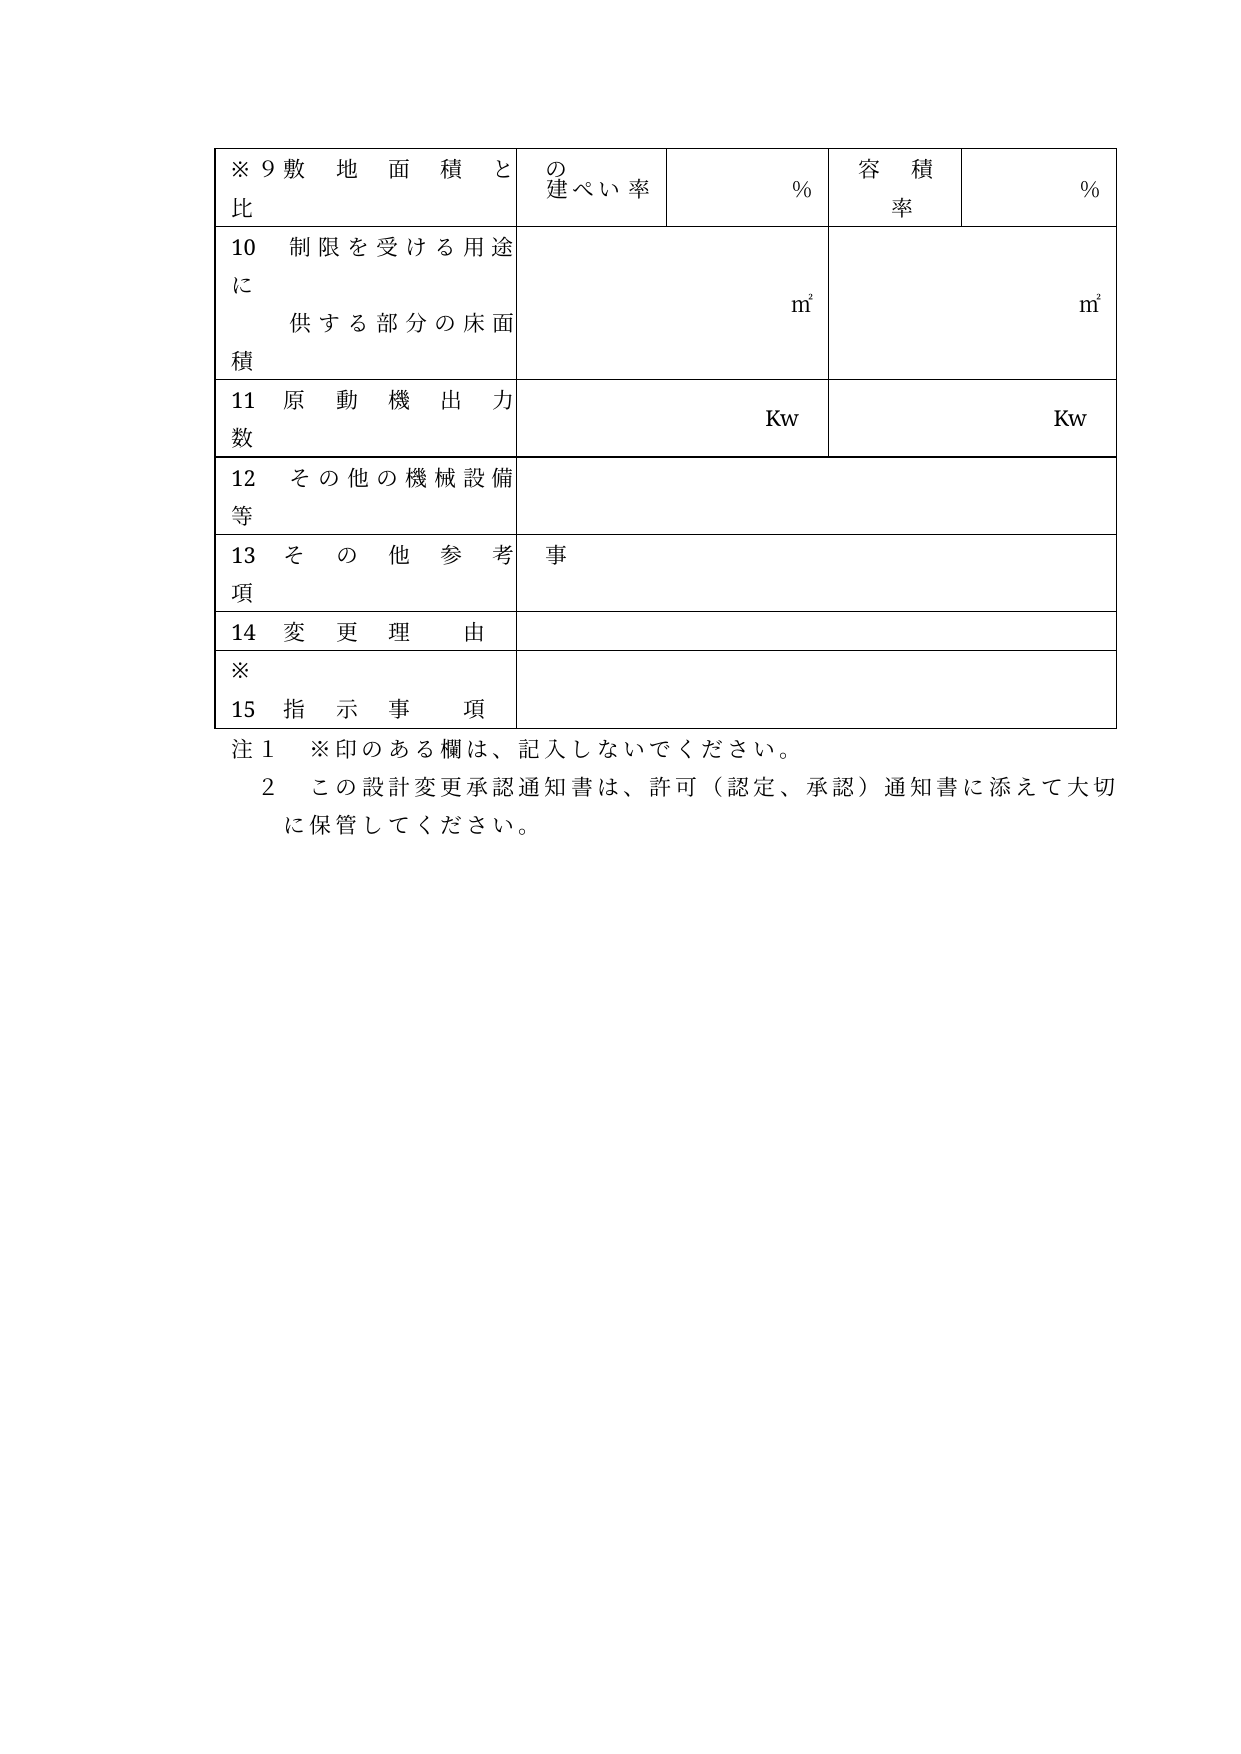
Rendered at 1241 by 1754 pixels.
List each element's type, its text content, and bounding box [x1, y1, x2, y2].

table_cell ※９敷地面積との比 [216, 149, 516, 226]
table_cell ㎡ [517, 227, 828, 379]
table_cell [517, 651, 1116, 727]
table_cell [517, 458, 1116, 534]
table_cell ㎡ [829, 227, 1116, 379]
table_cell 10 制限を受ける用途に 供する部分の床面積 [216, 227, 516, 379]
text ２ この設計変更承認通知書は、許可（認定、承認）通知書に添えて大切に保管してください。 [231, 767, 1120, 843]
table_cell 12 その他の機械設備等 [216, 458, 516, 534]
table_cell 容積率 [829, 149, 961, 226]
table_cell ※ 15 指示事項 [216, 651, 516, 727]
table_cell [517, 612, 1116, 650]
table_cell 11 原動機出力数 [216, 380, 516, 456]
table_cell [517, 535, 1116, 611]
table_cell 14 変更理由 [216, 612, 516, 650]
text 注１ ※印のある欄は、記入しないでください。 [205, 728, 1120, 767]
table_cell Kw [829, 380, 1116, 456]
table_cell ％ [667, 149, 828, 226]
table_cell ％ [962, 149, 1116, 226]
table_cell 建ぺい率 [517, 149, 666, 226]
table_cell 13 その他参考事項 [216, 535, 516, 611]
table_cell Kw [517, 380, 828, 456]
